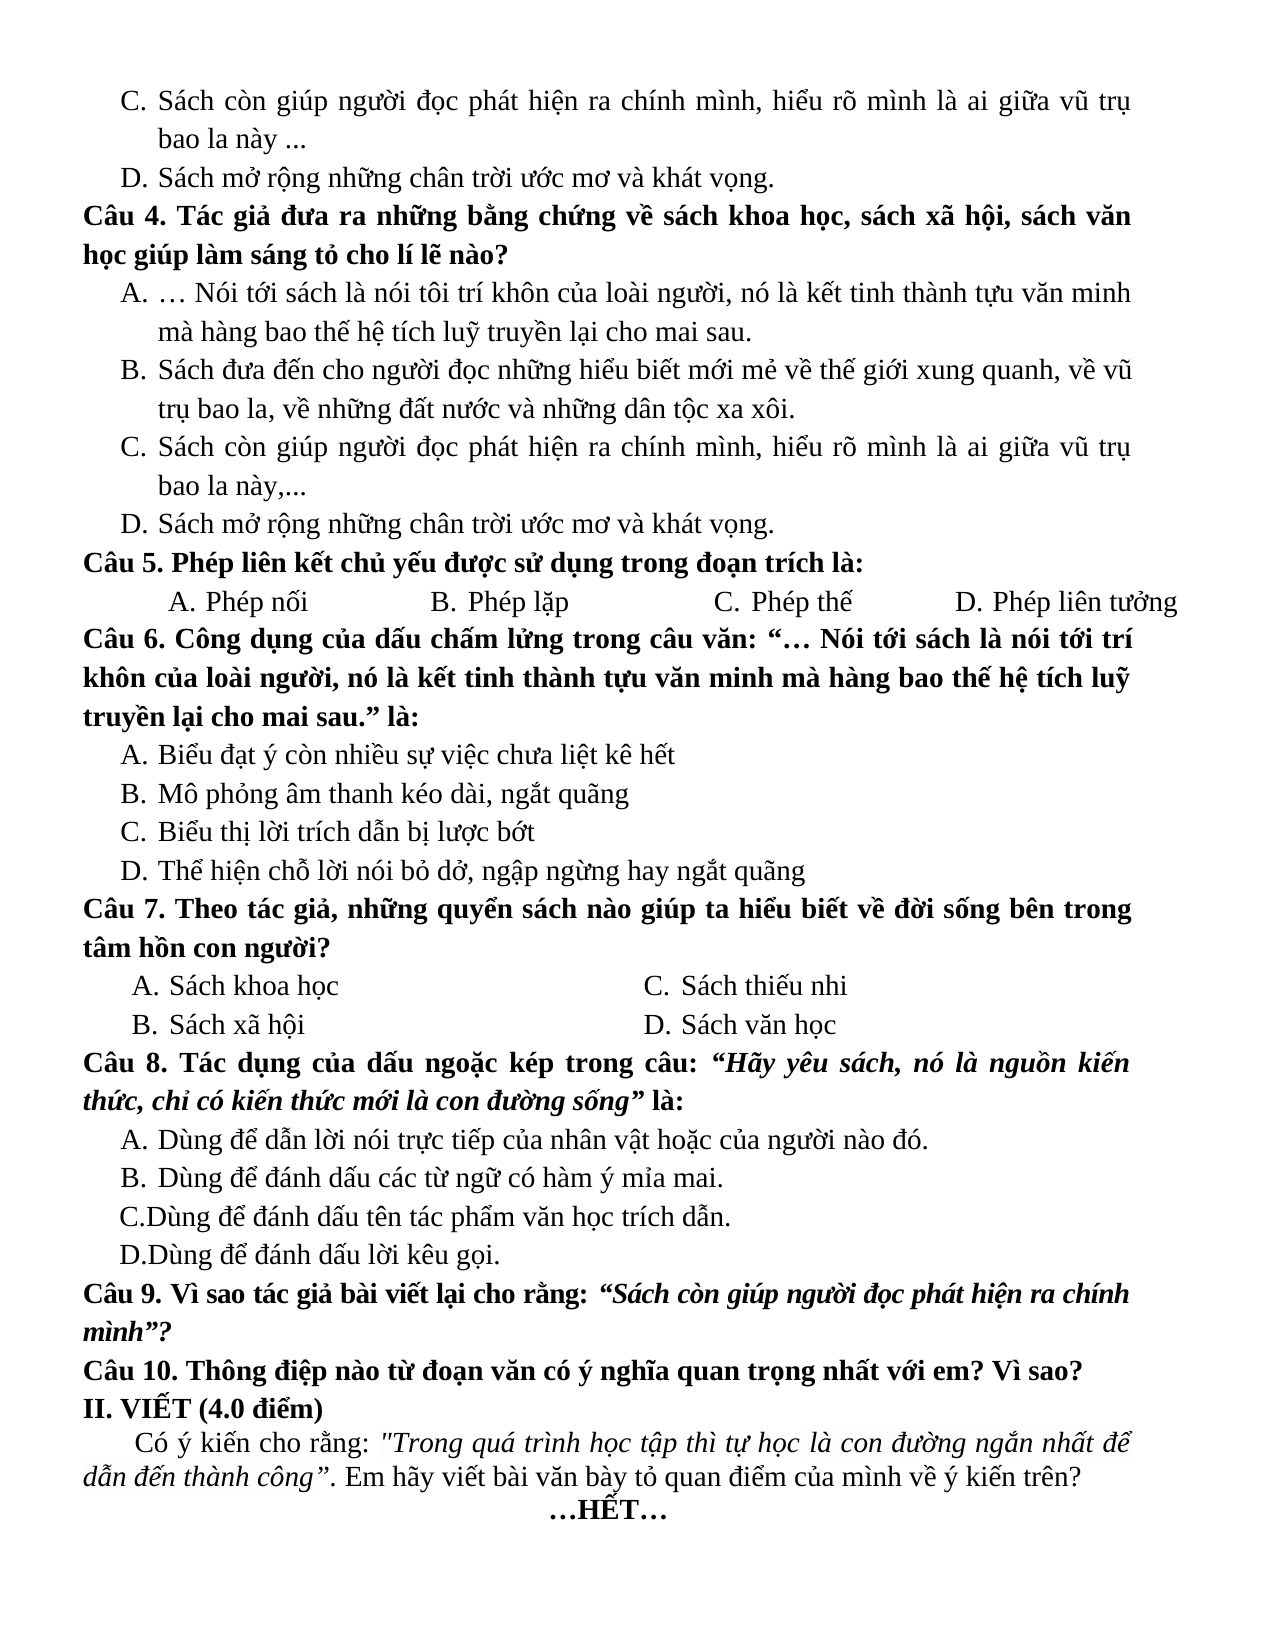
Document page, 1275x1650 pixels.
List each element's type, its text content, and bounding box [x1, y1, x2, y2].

text Câu 5. Phép liên kết chủ yếu được sử dụng trong đoạn trích là: [83, 545, 1133, 579]
table_header Sách khoa học Sách xã hội [83, 969, 594, 1045]
list Sách mở rộng những chân trời ước mơ và khát vọng. [120, 160, 1133, 193]
table_header Phép nối [83, 584, 345, 622]
table_header Phép thế [629, 584, 870, 622]
list Thể hiện chỗ lời nói bỏ dở, ngập ngừng hay ngắt quãng [120, 853, 1133, 886]
text Câu 8. Tác dụng của dấu ngoặc kép trong câu: “Hãy yêu sách, nó là nguồn kiến thức, chỉ có kiến thức mới là con đường sống” là: [83, 1045, 1133, 1117]
text …HẾT… [83, 1492, 1133, 1526]
list Sách đưa đến cho người đọc những hiểu biết mới mẻ về thế giới xung quanh, về vũ trụ bao la, về những đất nước và những dân tộc xa xôi. [120, 352, 1133, 424]
list … Nói tới sách là nói tôi trí khôn của loài người, nó là kết tinh thành tựu văn minh mà hàng bao thế hệ tích luỹ truyền lại cho mai sau. [120, 275, 1133, 347]
list Sách còn giúp người đọc phát hiện ra chính mình, hiểu rõ mình là ai giữa vũ trụ bao la này,... [120, 429, 1133, 502]
table_header Phép lặp [345, 584, 628, 622]
list Sách còn giúp người đọc phát hiện ra chính mình, hiểu rõ mình là ai giữa vũ trụ bao la này ... [120, 83, 1133, 155]
text D.Dùng để đánh dấu lời kêu gọi. [83, 1237, 1133, 1271]
text Câu 6. Công dụng của dấu chấm lửng trong câu văn: “… Nói tới sách là nói tới trí khôn của loài người, nó là kết tinh thành tựu văn minh mà hàng bao thế hệ tích luỹ truyền lại cho mai sau.” là: [83, 622, 1133, 732]
table_header Sách thiếu nhi Sách văn học [595, 969, 1106, 1045]
text Câu 9. Vì sao tác giả bài viết lại cho rằng: “Sách còn giúp người đọc phát hiện ra chính mình”? [83, 1276, 1133, 1348]
list Dùng để dẫn lời nói trực tiếp của nhân vật hoặc của người nào đó. [120, 1122, 1133, 1155]
text Câu 7. Theo tác giả, những quyển sách nào giúp ta hiểu biết về đời sống bên trong tâm hồn con người? [83, 891, 1133, 963]
list Biểu đạt ý còn nhiều sự việc chưa liệt kê hết [120, 737, 1133, 771]
text C.Dùng để đánh dấu tên tác phẩm văn học trích dẫn. [83, 1199, 1133, 1232]
list Mô phỏng âm thanh kéo dài, ngắt quãng [120, 776, 1133, 809]
text Câu 10. Thông điệp nào từ đoạn văn có ý nghĩa quan trọng nhất với em? Vì sao? [83, 1353, 1133, 1387]
text II. VIẾT (4.0 điểm) [83, 1392, 1133, 1425]
table_header Phép liên tưởng [870, 584, 1205, 622]
text Có ý kiến cho rằng: "Trong quá trình học tập thì tự học là con đường ngắn nhất để dẫn đến thành công”. Em hãy viết bài văn bày tỏ quan điểm của mình về ý kiến trên? [83, 1425, 1133, 1492]
list Sách mở rộng những chân trời ước mơ và khát vọng. [120, 507, 1133, 540]
list Biểu thị lời trích dẫn bị lược bớt [120, 814, 1133, 848]
text Câu 4. Tác giả đưa ra những bằng chứng về sách khoa học, sách xã hội, sách văn học giúp làm sáng tỏ cho lí lẽ nào? [83, 198, 1133, 270]
list Dùng để đánh dấu các từ ngữ có hàm ý mỉa mai. [120, 1160, 1133, 1194]
